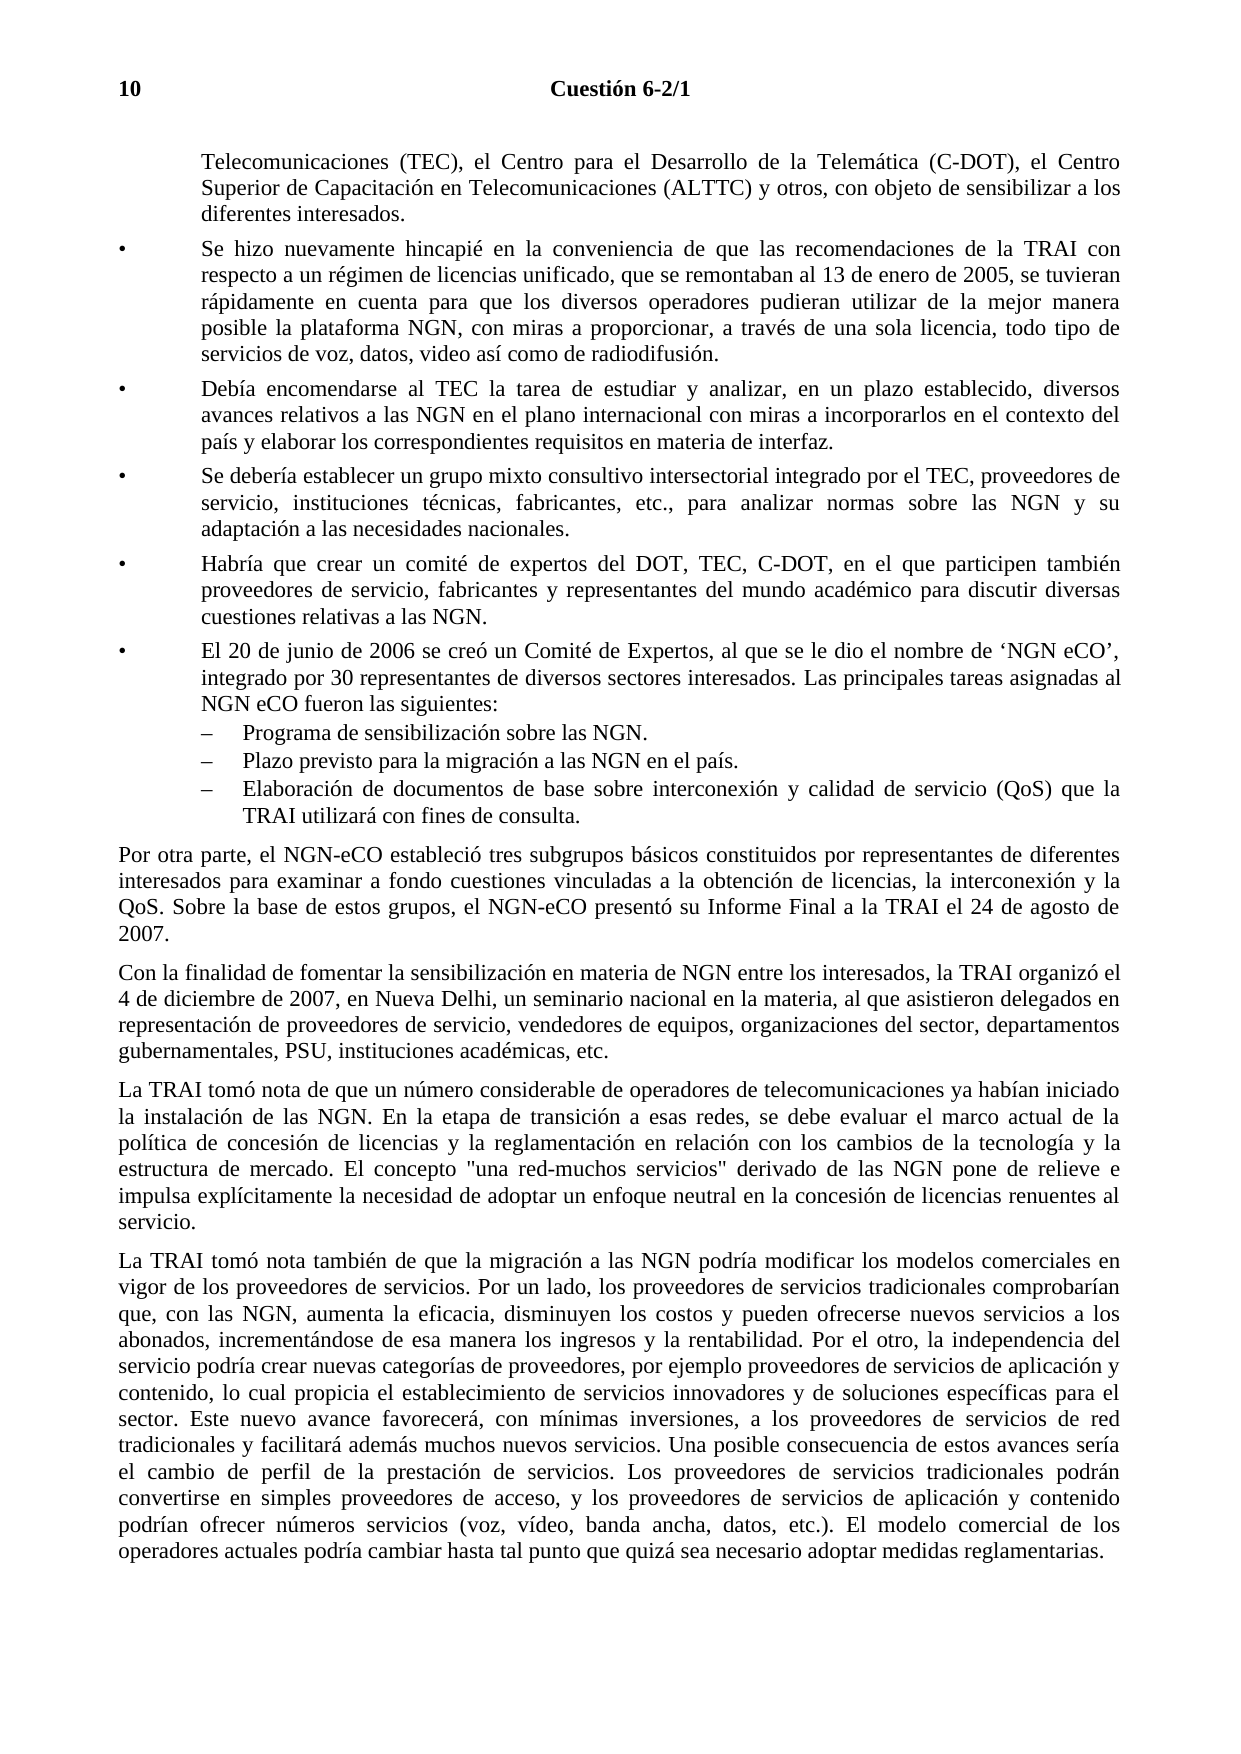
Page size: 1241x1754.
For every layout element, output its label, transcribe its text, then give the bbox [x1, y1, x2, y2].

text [118, 148, 1122, 227]
text – Elaboración de documentos de base sobre interconexión y calidad de servicio (QoS) que la TRAI utilizará con fines de consulta. [201, 775, 1122, 828]
text – Plazo previsto para la migración a las NGN en el país. [201, 747, 1122, 773]
text • El 20 de junio de 2006 se creó un Comité de Expertos, al que se le dio el nombre de ‘NGN eCO’, integrado por 30 representantes de diversos sectores interesados. Las principales tareas asignadas al NGN eCO fueron las siguientes: [118, 637, 1122, 716]
text – Programa de sensibilización sobre las NGN. [201, 718, 1122, 745]
text • Habría que crear un comité de expertos del DOT, TEC, C-DOT, en el que participen también proveedores de servicio, fabricantes y representantes del mundo académico para discutir diversas cuestiones relativas a las NGN. [118, 550, 1122, 629]
text Por otra parte, el NGN-eCO estableció tres subgrupos básicos constituidos por representantes de diferentes interesados para examinar a fondo cuestiones vinculadas a la obtención de licencias, la interconexión y la QoS. Sobre la base de estos grupos, el NGN-eCO presentó su Informe Final a la TRAI el 24 de agosto de 2007. [118, 841, 1122, 946]
text • Se hizo nuevamente hincapié en la conveniencia de que las recomendaciones de la TRAI con respecto a un régimen de licencias unificado, que se remontaban al 13 de enero de 2005, se tuvieran rápidamente en cuenta para que los diversos operadores pudieran utilizar de la mejor manera posible la plataforma NGN, con miras a proporcionar, a través de una sola licencia, todo tipo de servicios de voz, datos, video así como de radiodifusión. [118, 235, 1122, 367]
text La TRAI tomó nota también de que la migración a las NGN podría modificar los modelos comerciales en vigor de los proveedores de servicios. Por un lado, los proveedores de servicios tradicionales comprobarían que, con las NGN, aumenta la eficacia, disminuyen los costos y pueden ofrecerse nuevos servicios a los abonados, incrementándose de esa manera los ingresos y la renlidad. Por el otro, la independencia del servicio podría crear nuevas categorías de proveedores, por ejemplo proveedores de servicios de aplicación y contenido, lo cual propicia el establecimiento de servicios innovadores y de soluciones específicas para el sector. Este nuevo avance favorecerá, con mínimas inversiones, a los proveedores de servicios de red tradicionales y facilitará además muchos nuevos servicios. Una posible consecuencia de estos avances sería el cambio de perfil de la prestación de servicios. Los proveedores de servicios tradicionales podrán convertirse en simples proveedores de acceso, y los proveedores de servicios de aplicación y contenido podrían ofrecer números servicios (voz, vídeo, banda ancha, datos, etc.). El modelo comercial de los operadores actuales podría cambiar hasta tal punto que quizá sea necesario adoptar medidas reglamentarias. [118, 1247, 1122, 1563]
text La TRAI tomó nota de que un número considerable de operadores de telecomunicaciones ya habían iniciado la instalación de las NGN. En la etapa de transición a esas redes, se debe evaluar el marco actual de la política de concesión de licencias y la reglamentación en relación con los cambios de la tecnología y la estructura de mercado. El concepto "una red-muchos servicios" derivado de las NGN pone de relieve e impulsa explícitamente la necesidad de adoptar un enfoque neutral en la concesión de licencias renuentes al servicio. [118, 1076, 1122, 1234]
text • Se debería establecer un grupo mixto consultivo intersectorial integrado por el TEC, proveedores de servicio, instituciones técnicas, fabricantes, etc., para analizar normas sobre las NGN y su adaptación a las necesidades nacionales. [118, 463, 1122, 542]
text Con la finalidad de fomentar la sensibilización en materia de NGN entre los interesados, la TRAI organizó el 4 de diciembre de 2007, en Nueva Delhi, un seminario nacional en la materia, al que asistieron delegados en representación de proveedores de servicio, vendedores de equipos, organizaciones del sector, departamentos gubernamentales, PSU, instituciones académicas, etc. [118, 958, 1122, 1064]
text • Debía encomendarse al TEC la tarea de estudiar y analizar, en un plazo establecido, diversos avances relativos a las NGN en el plano internacional con miras a incorporarlos en el contexto del país y elaborar los correspondientes requisitos en materia de interfaz. [118, 375, 1122, 454]
